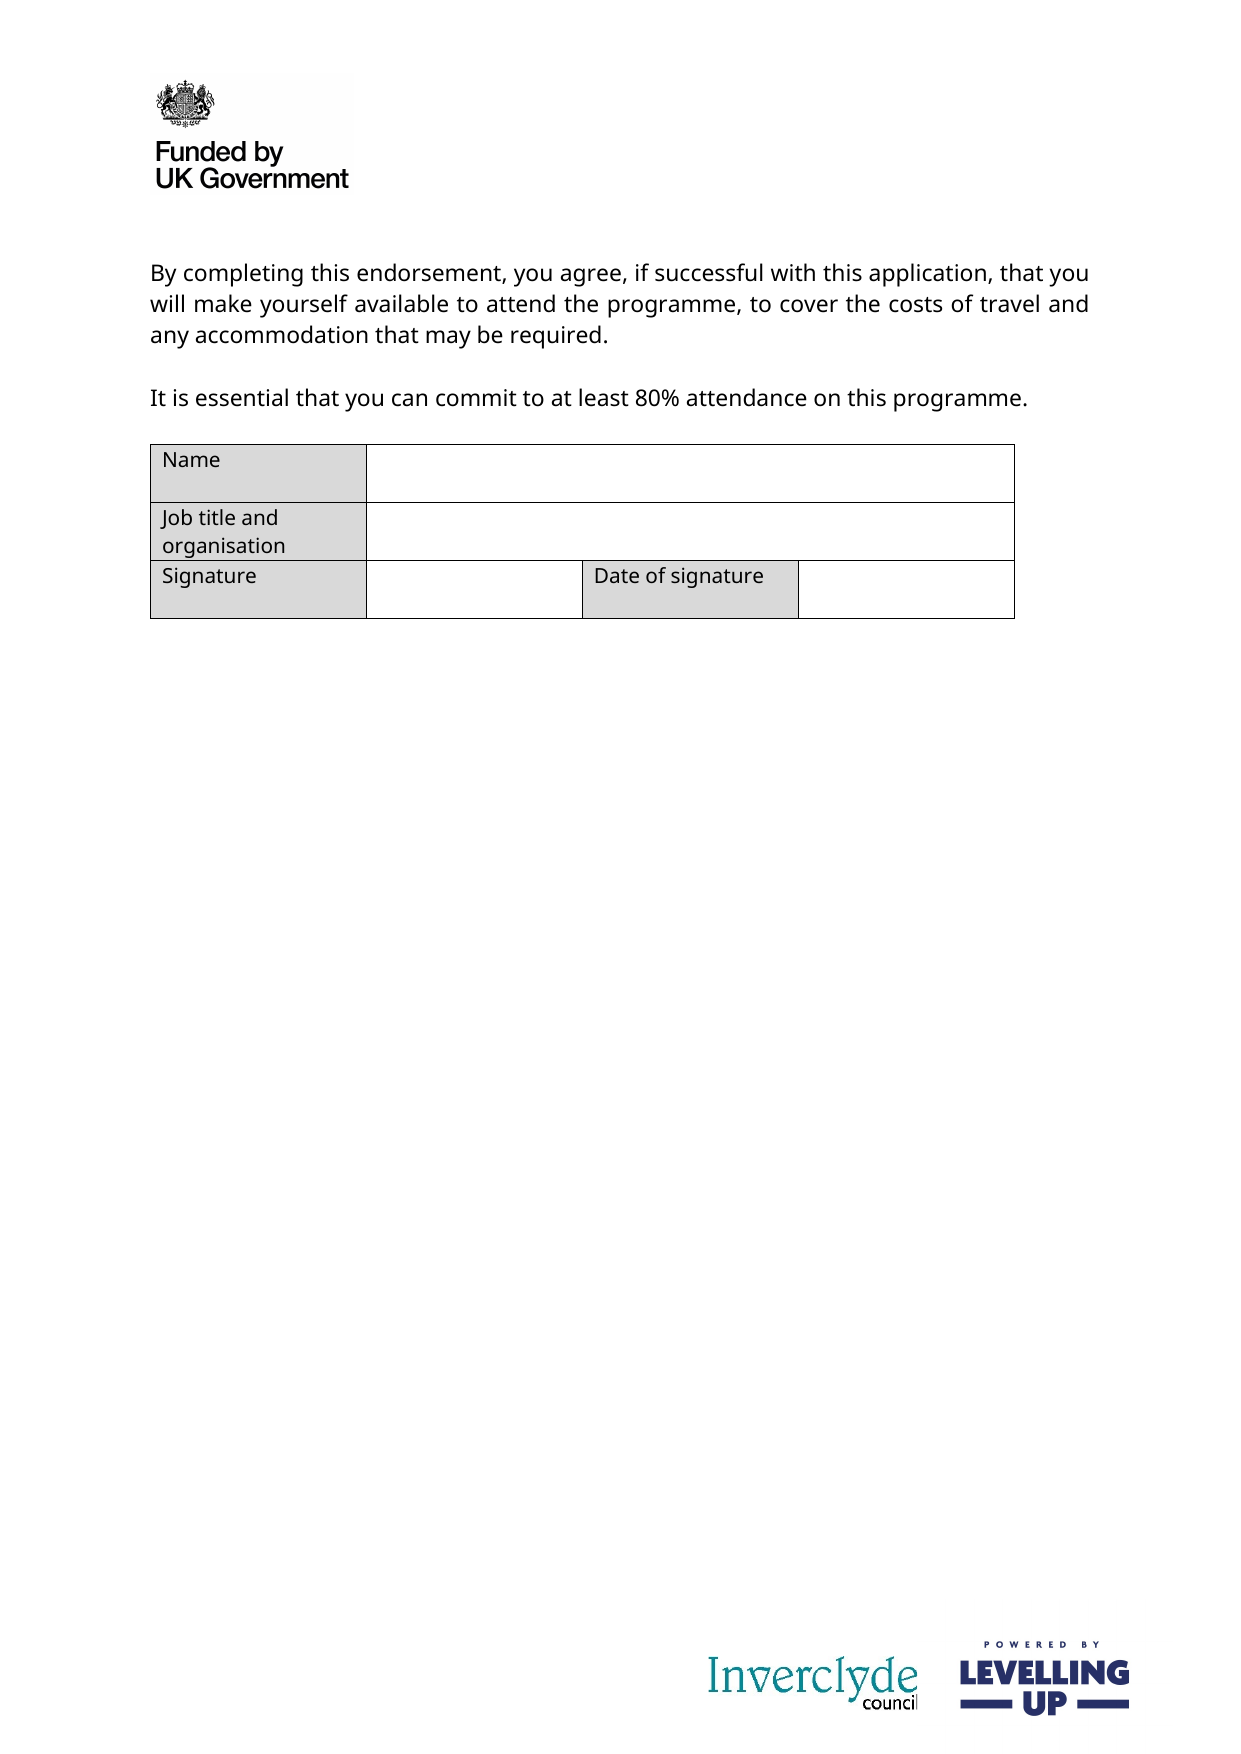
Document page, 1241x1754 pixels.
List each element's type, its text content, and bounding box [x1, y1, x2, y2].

table_cell Job title and organisation [151, 503, 366, 560]
picture [708, 1599, 1174, 1754]
table_header Name [151, 445, 366, 502]
table_header [367, 445, 1014, 502]
table_cell Signature [151, 561, 366, 618]
table_cell [367, 503, 1014, 560]
table_cell Date of signature [583, 561, 798, 618]
text By completing this endorsement, you agree, if successful with this application, that you will make yourself available to attend the programme, to cover the costs of travel and any accommodation that may be required. [150, 257, 1090, 351]
table_cell [799, 561, 1014, 618]
picture [150, 73, 355, 195]
table_cell [367, 561, 582, 618]
text It is essential that you can commit to at least 80% attendance on this programme. [150, 382, 1090, 413]
